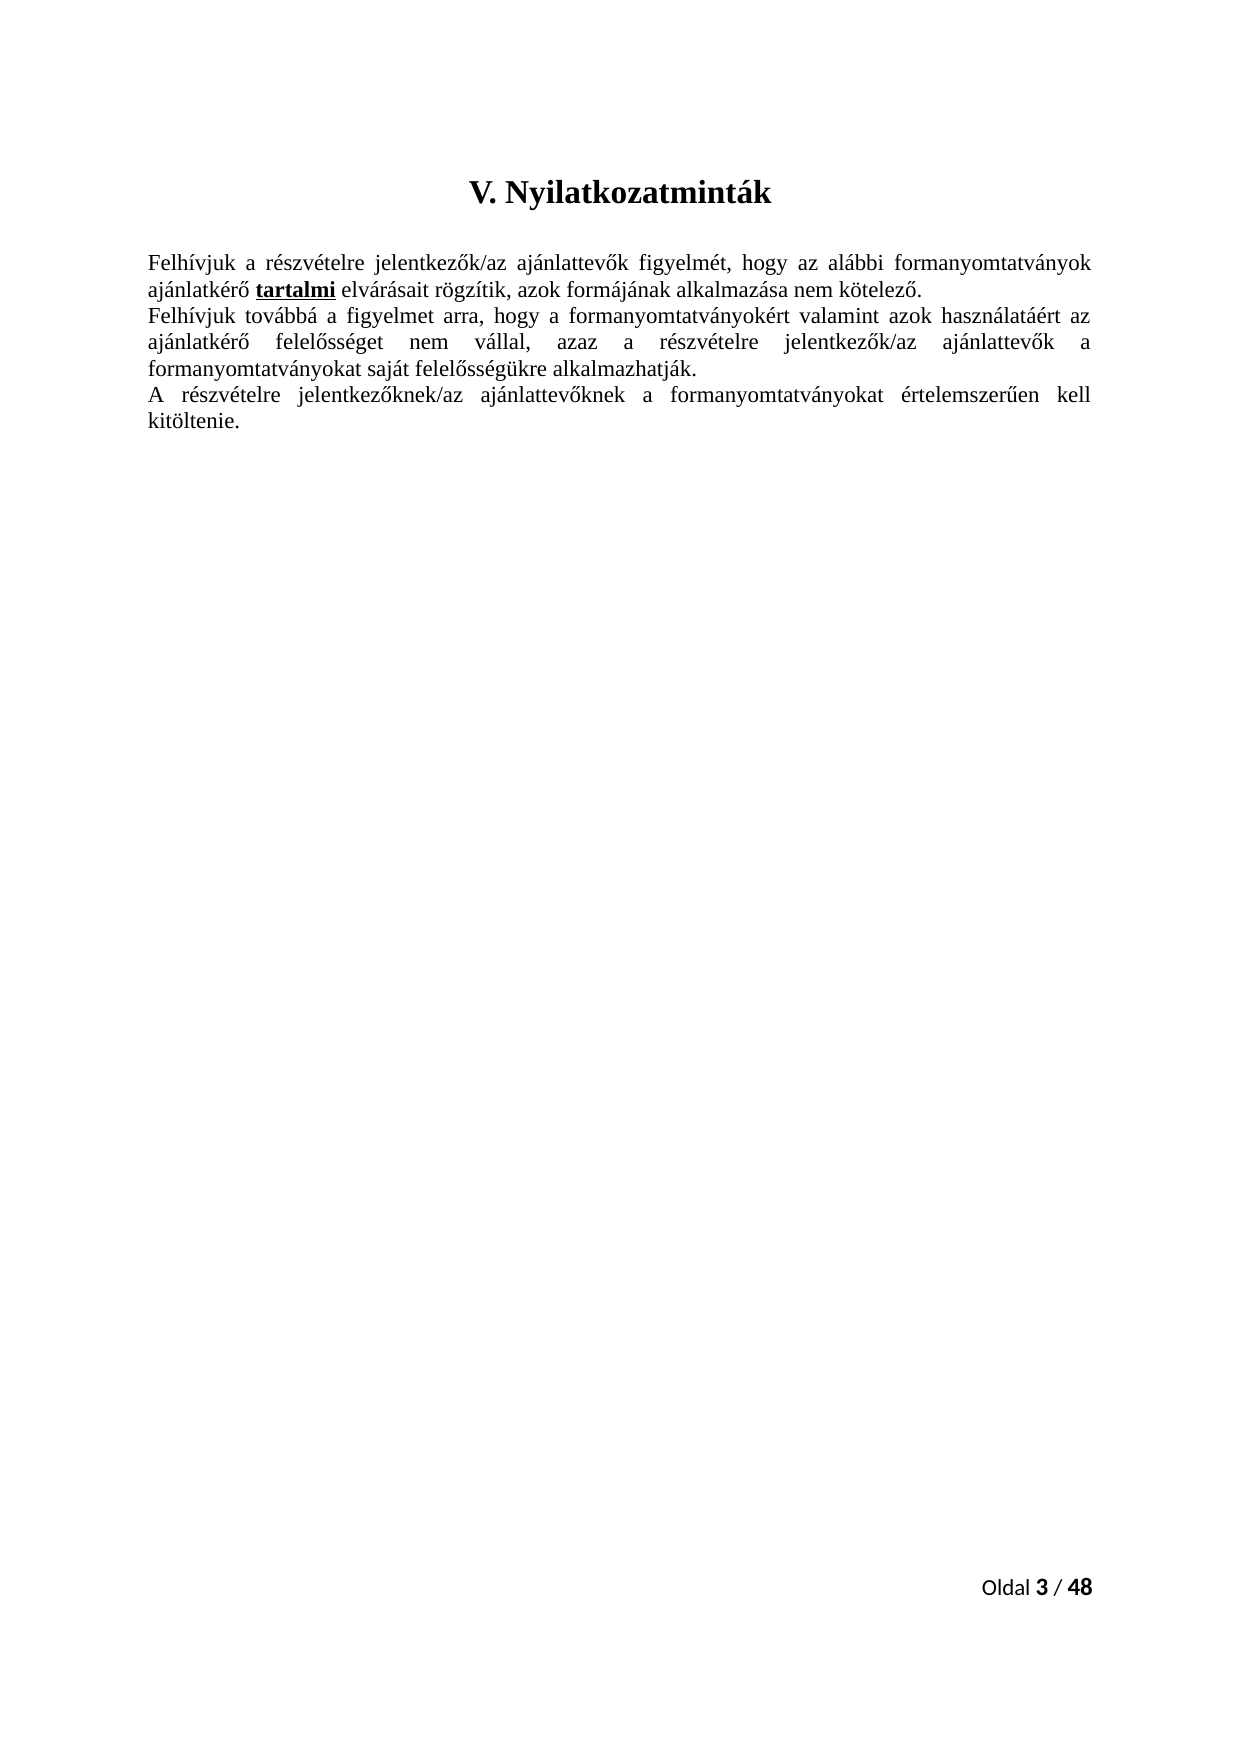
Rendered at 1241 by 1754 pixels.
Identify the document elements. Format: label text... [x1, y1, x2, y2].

text Felhívjuk a részvételre jelentkezők/az ajánlattevők figyelmét, hogy az alábbi formanyomtatványok ajánlatkérő tartalmi elvárásait rögzítik, azok formájának alkalmazása nem kötelező. [148, 249, 1092, 302]
subtitle V. Nyilatkozatminták [148, 173, 1092, 211]
text A részvételre jelentkezőknek/az ajánlattevőknek a formanyomtatványokat értelemszerűen kell kitöltenie. [148, 381, 1092, 434]
text Felhívjuk továbbá a figyelmet arra, hogy a formanyomtatványokért valamint azok használatáért az ajánlatkérő felelősséget nem vállal, azaz a részvételre jelentkezők/az ajánlattevők a formanyomtatványokat saját felelősségükre alkalmazhatják. [148, 302, 1092, 381]
